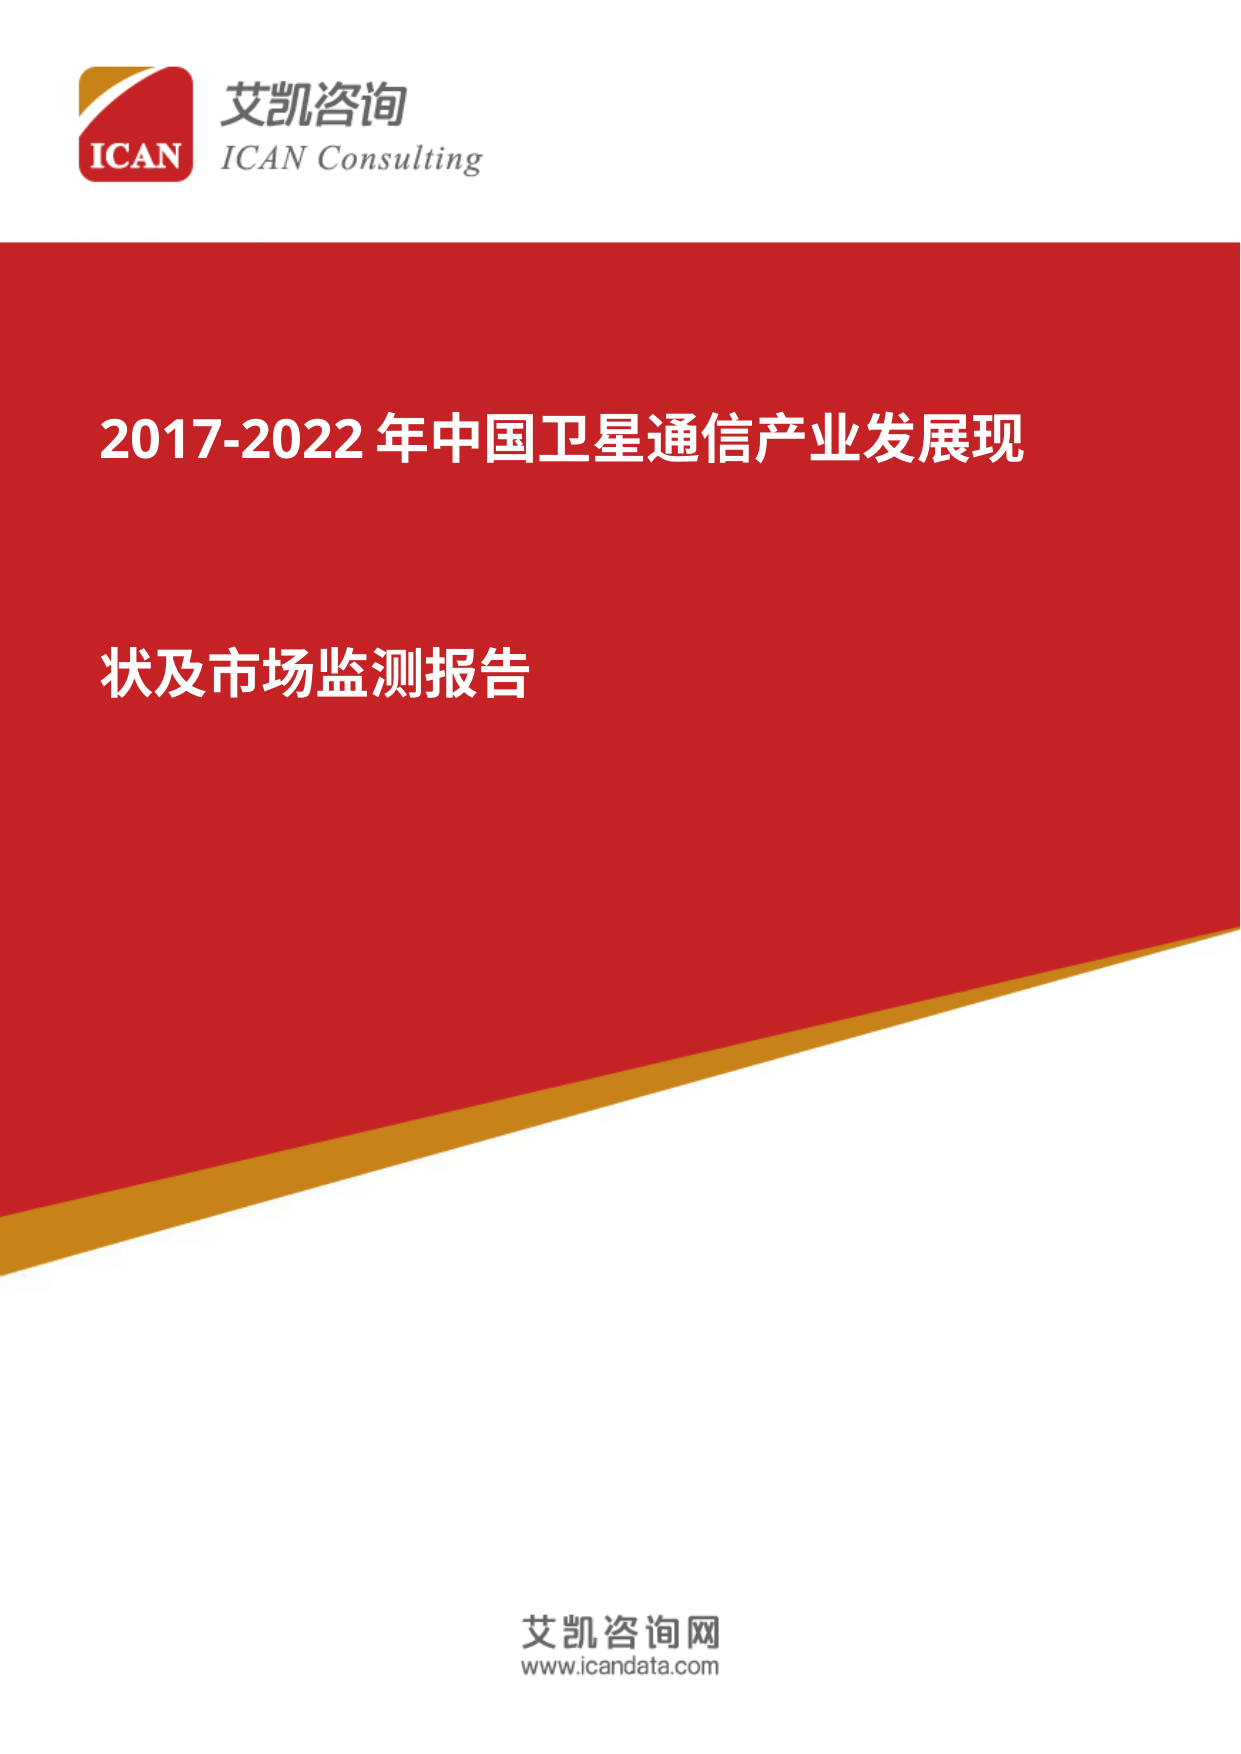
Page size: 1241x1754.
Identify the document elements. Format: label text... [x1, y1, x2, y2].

subtitle 2017-2022年中国卫星通信产业发展现状及市场监测报告 [99, 386, 1053, 718]
picture [0, 5, 1241, 1754]
